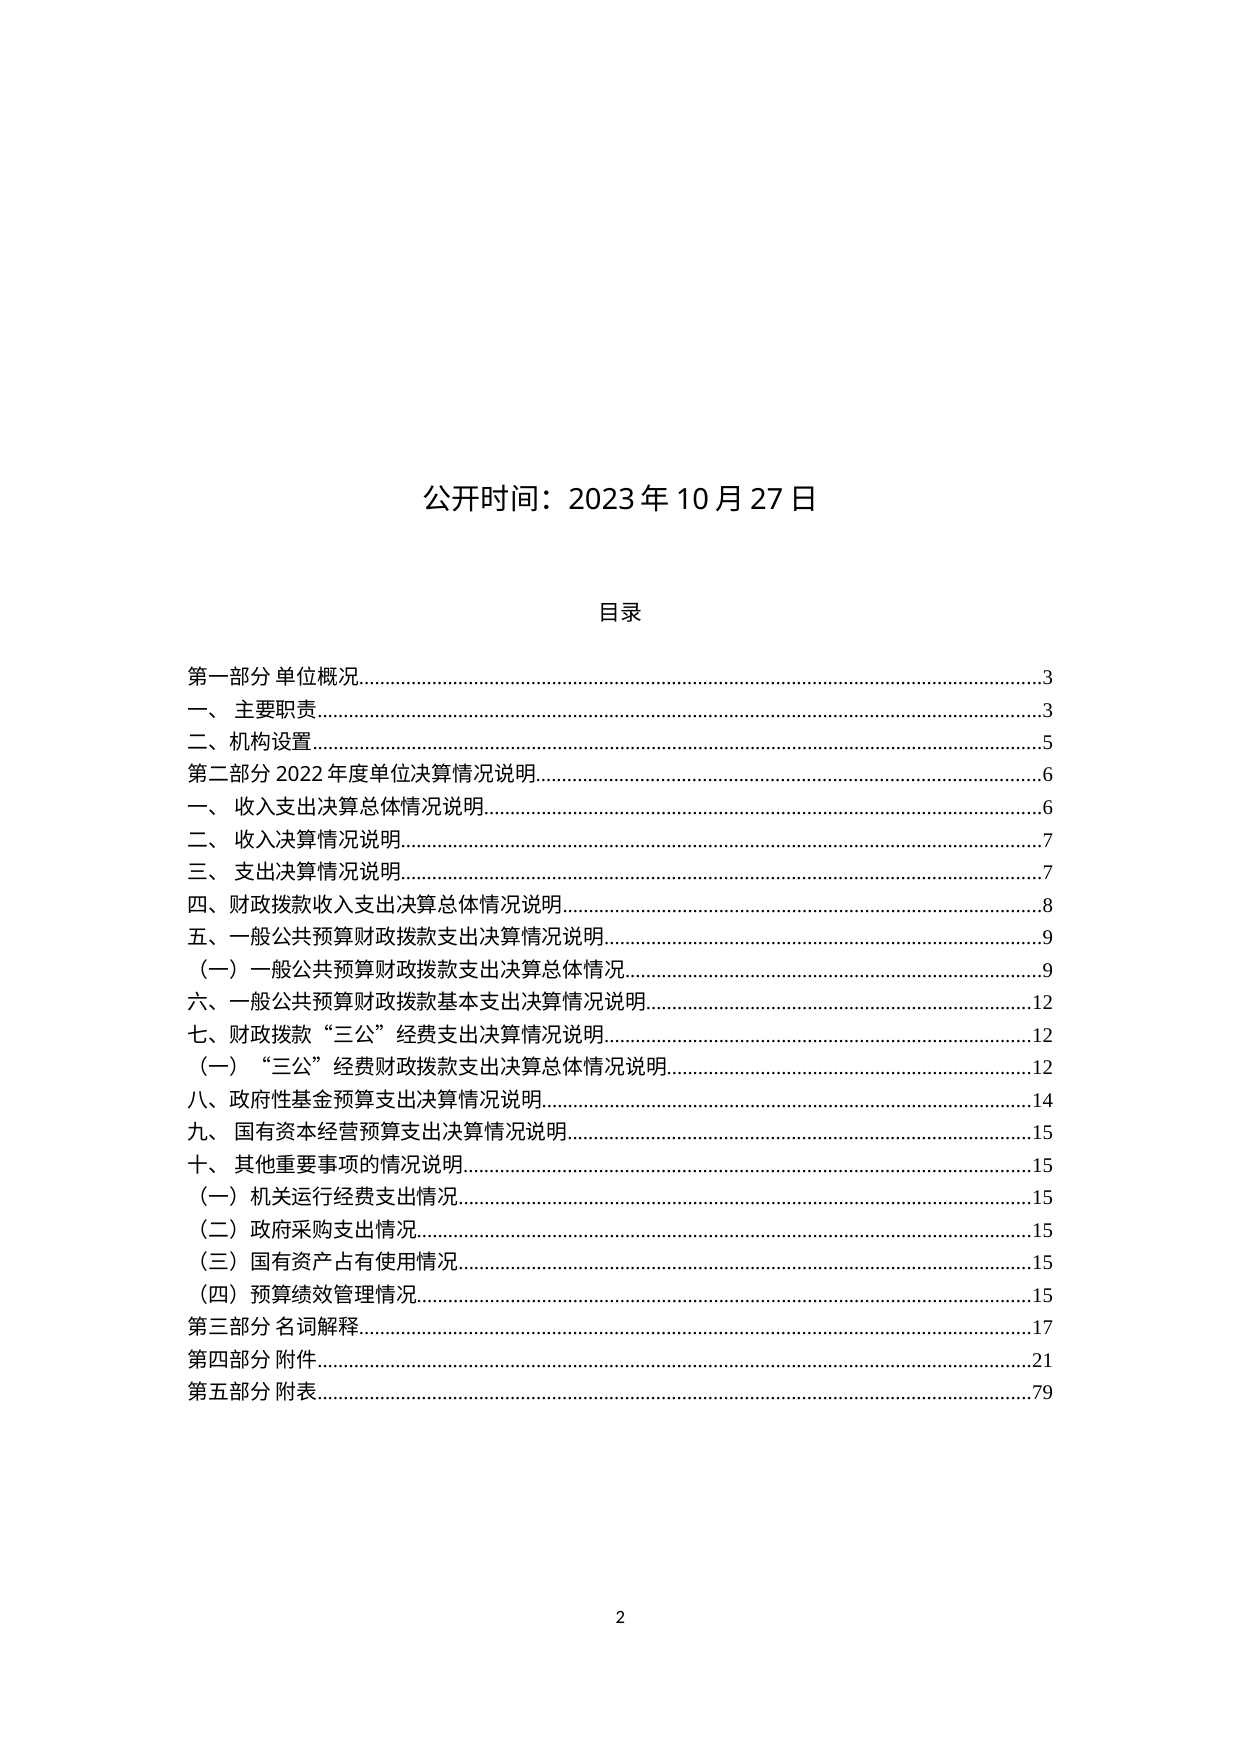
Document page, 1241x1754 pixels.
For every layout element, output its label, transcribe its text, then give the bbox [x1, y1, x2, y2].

text 公开时间：2023年10月27日 [187, 464, 1053, 529]
